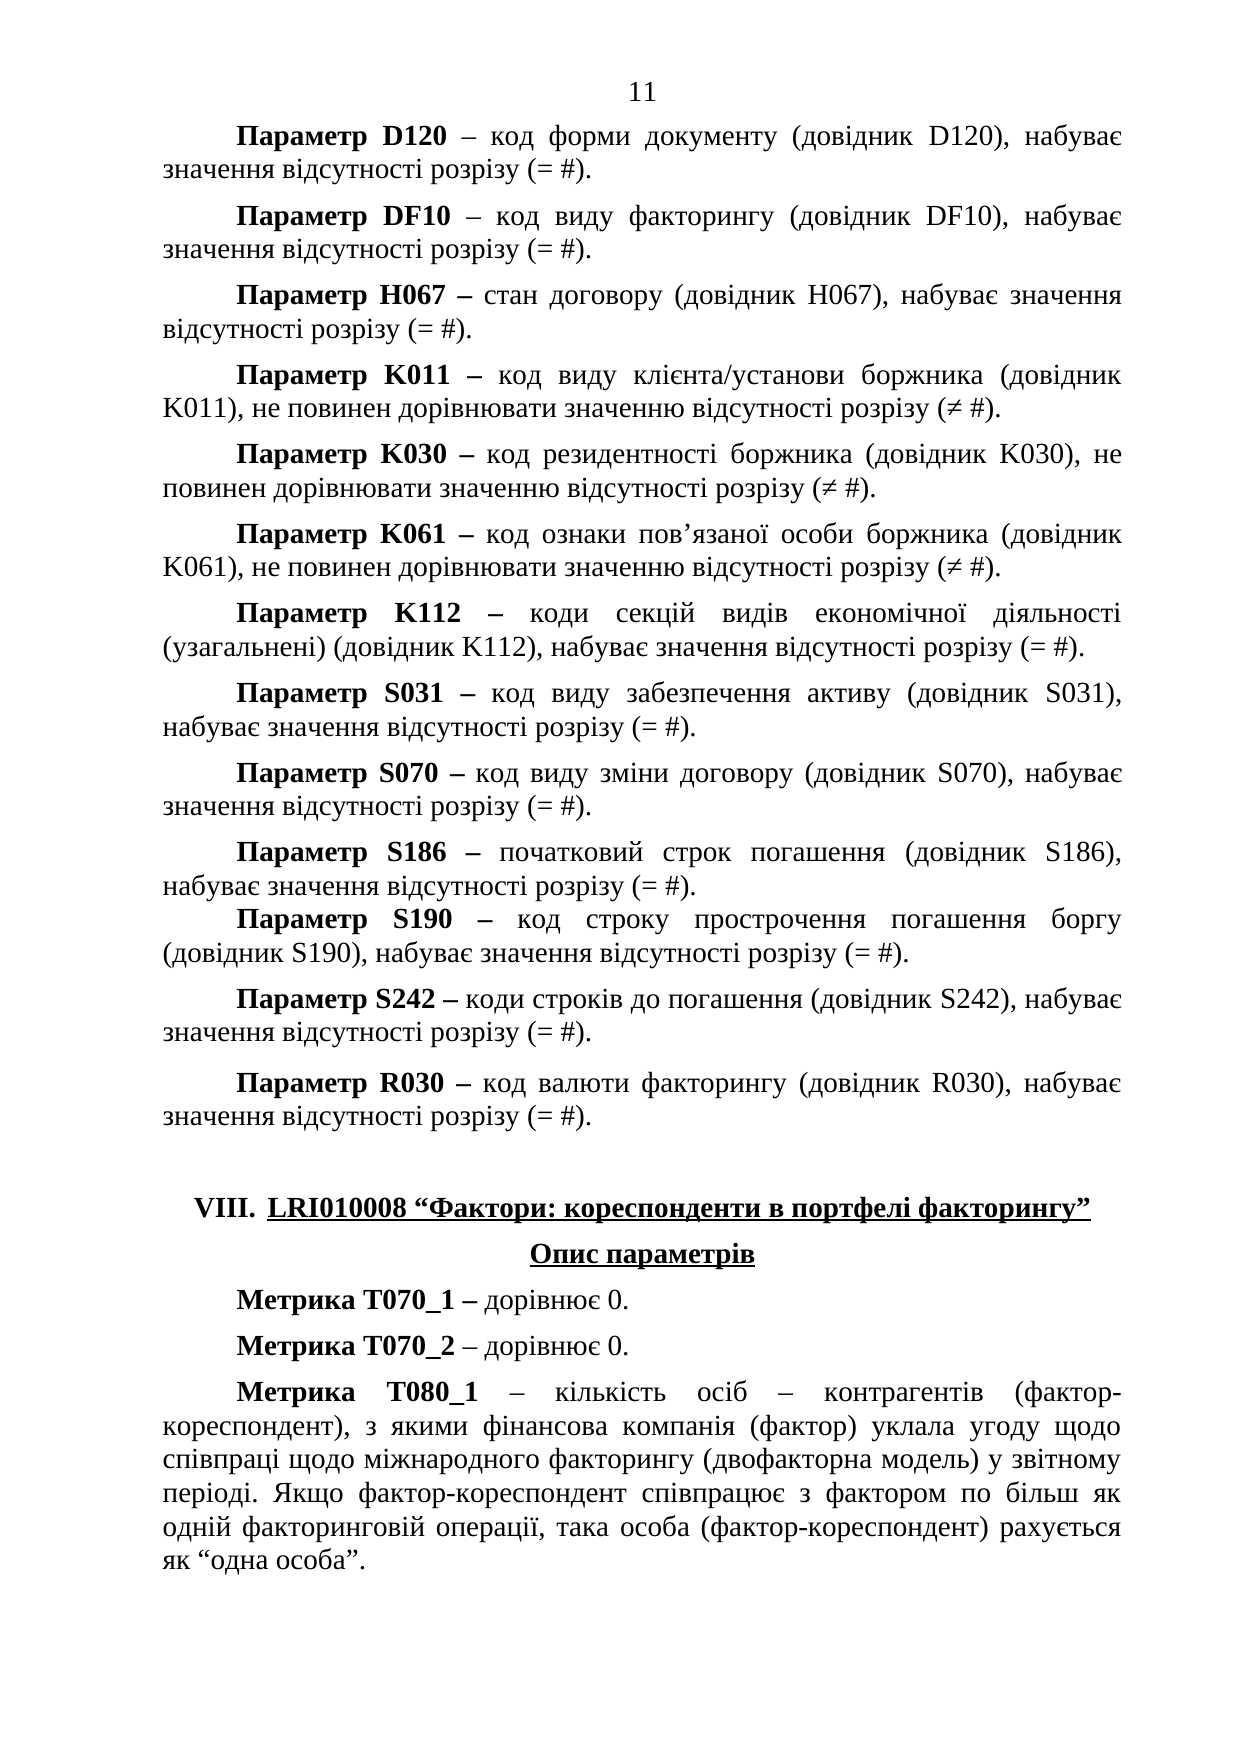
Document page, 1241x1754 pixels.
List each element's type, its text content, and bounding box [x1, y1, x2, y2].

text Параметр DF10 – код виду факторингу (довідник DF10), набуває значення відсутності розрізу (= #). [162, 198, 1122, 265]
text Метрика T070_1 – дорівнює 0. [162, 1282, 1122, 1316]
text Метрика T070_2 – дорівнює 0. [162, 1328, 1122, 1362]
text Параметр S242 – коди строків до погашення (довідник S242), набуває значення відсутності розрізу (= #). [162, 981, 1122, 1048]
list Опис параметрів [162, 1236, 1122, 1270]
text Метрика T080_1 – кількість осіб – контрагентів (фактор-кореспондент), з якими фінансова компанія (фактор) уклала угоду щодо співпраці щодо міжнародного факторингу (двофакторна модель) у звітному періоді. Якщо фактор-кореспондент співпрацює з фактором по більш як одній факторинговій операції, така особа (фактор-кореспондент) рахується як “одна особа”. [162, 1374, 1122, 1576]
text Параметр D120 – код форми документу (довідник D120), набуває значення відсутності розрізу (= #). [162, 118, 1122, 185]
text Параметр R030 – код валюти факторингу (довідник R030), набуває значення відсутності розрізу (= #). [162, 1065, 1122, 1132]
list LRI010008 “Фактори: кореспонденти в портфелі факторингу” [162, 1190, 1122, 1224]
text Параметр S190 – код строку прострочення погашення боргу (довідник S190), набуває значення відсутності розрізу (= #). [162, 901, 1122, 968]
text Параметр K061 – код ознаки пов’язаної особи боржника (довідник K061), не повинен дорівнювати значенню відсутності розрізу (≠ #). [162, 516, 1122, 583]
text Параметр K011 – код виду клієнта/установи боржника (довідник K011), не повинен дорівнювати значенню відсутності розрізу (≠ #). [162, 357, 1122, 424]
text Параметр H067 – стан договору (довідник H067), набуває значення відсутності розрізу (= #). [162, 277, 1122, 344]
text Параметр S070 – код виду зміни договору (довідник S070), набуває значення відсутності розрізу (= #). [162, 755, 1122, 822]
text Параметр K030 – код резидентності боржника (довідник K030), не повинен дорівнювати значенню відсутності розрізу (≠ #). [162, 436, 1122, 503]
text Параметр K112 – коди секцій видів економічної діяльності (узагальнені) (довідник K112), набуває значення відсутності розрізу (= #). [162, 596, 1122, 663]
text Параметр S031 – код виду забезпечення активу (довідник S031), набуває значення відсутності розрізу (= #). [162, 675, 1122, 742]
text Параметр S186 – початковий строк погашення (довідник S186), набуває значення відсутності розрізу (= #). [162, 834, 1122, 901]
